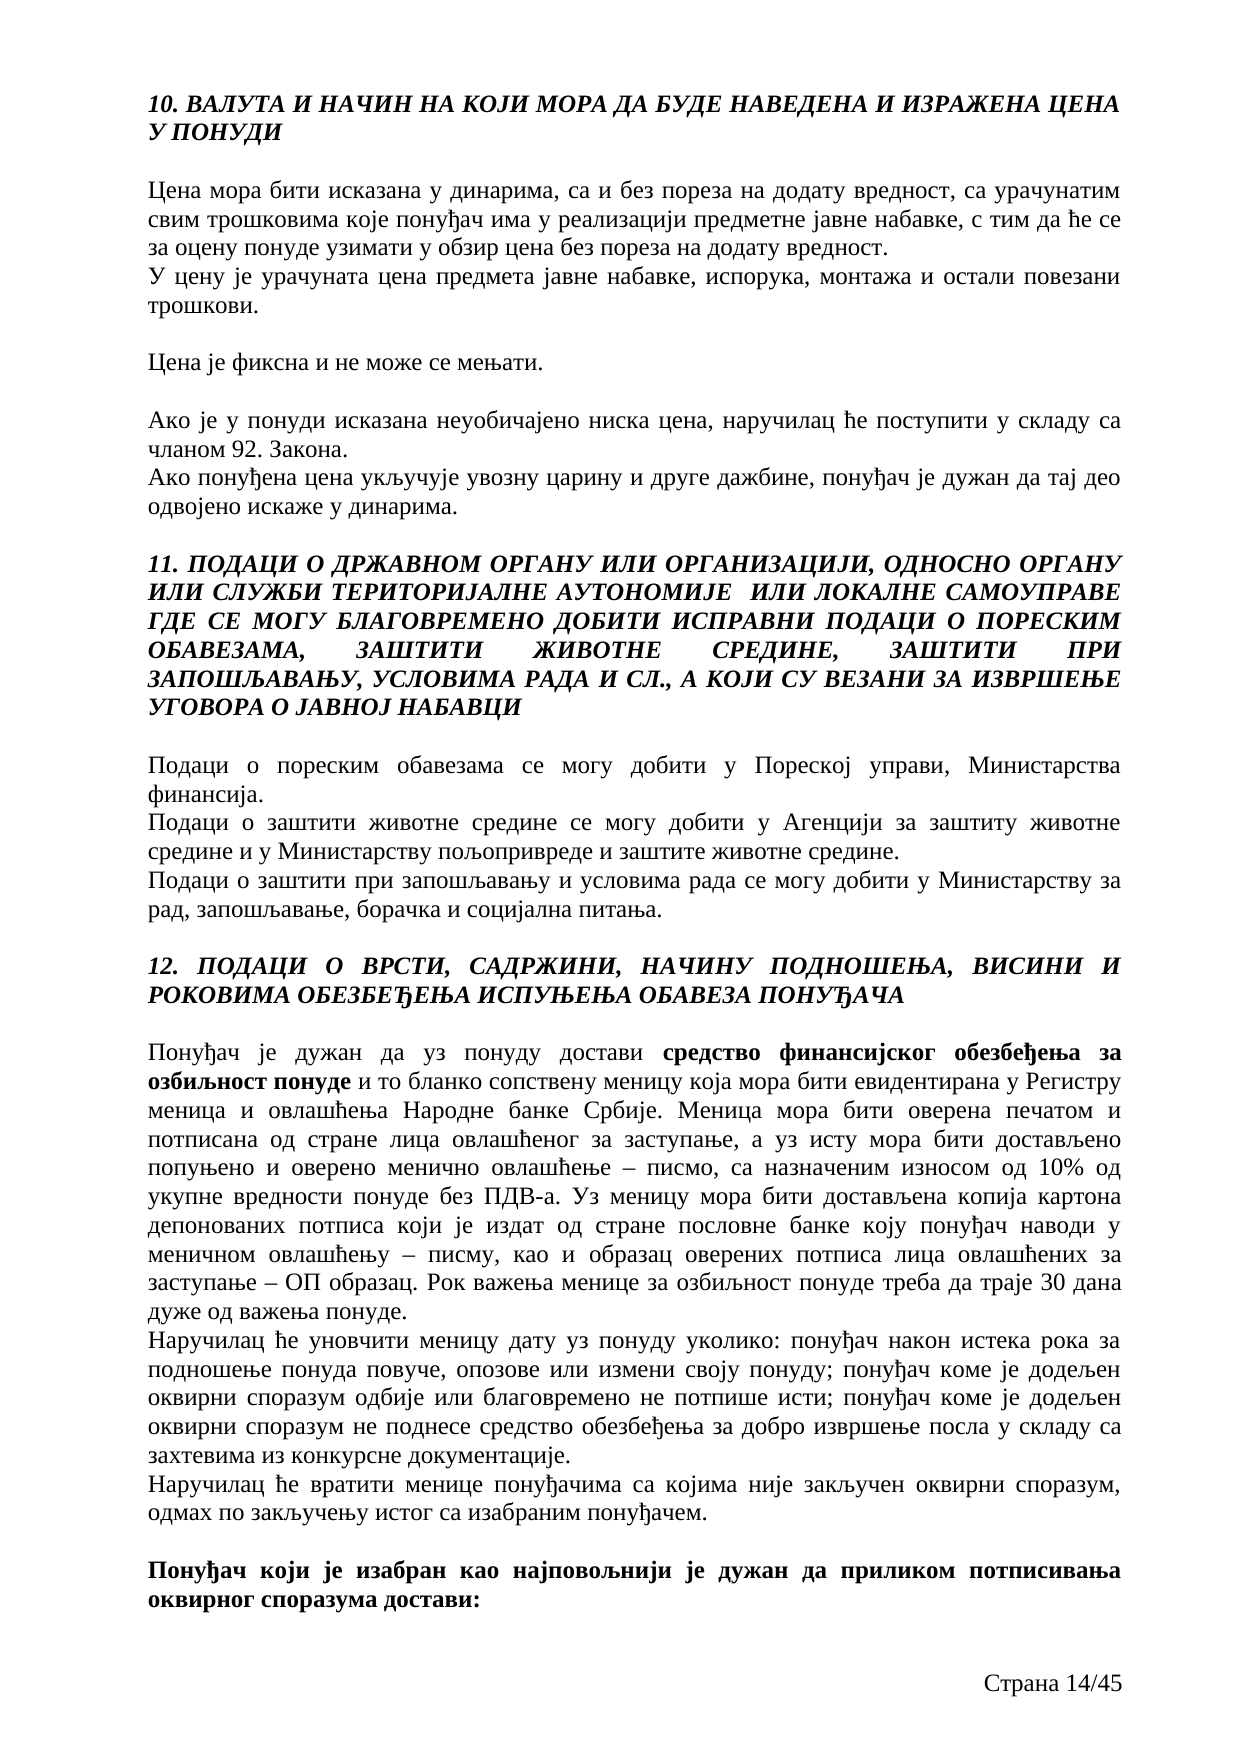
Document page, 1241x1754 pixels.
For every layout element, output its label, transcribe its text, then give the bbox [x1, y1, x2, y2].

text 12. ПОДАЦИ О ВРСТИ, САДРЖИНИ, НАЧИНУ ПОДНОШЕЊА, ВИСИНИ И РОКОВИМА ОБЕЗБЕЂЕЊА ИСПУЊЕЊА ОБАВЕЗА ПОНУЂАЧА [148, 951, 1122, 1009]
text Ако понуђена цена укључује увозну царину и друге дажбине, понуђач је дужан да тај део одвојено искаже у динарима. [148, 462, 1122, 520]
text Ако је у понуди исказана неуобичајено ниска цена, наручилац ће поступити у складу са чланом 92. Закона. [148, 405, 1122, 462]
text Понуђач који је изабран као најповољнији је дужан да приликом потписивања оквирног споразума достави: [148, 1555, 1122, 1612]
list Наручилац ће уновчити меницу дату уз понуду уколико: понуђач након истека рока за подношење понуда повуче, опозове или измени своју понуду; понуђач коме је додељен оквирни споразум одбије или благовремено не потпише исти; понуђач коме је додељен оквирни споразум не поднесе средство обезбеђења за добро извршење посла у складу са захтевима из конкурсне документације. [148, 1325, 1122, 1469]
list Наручилац ће вратити менице понуђачима са којима није закључен оквирни споразум, одмах по закључењу истог са изабраним понуђачем. [148, 1469, 1122, 1526]
text Подаци о заштити животне средине се могу добити у Агенцији за заштиту животне средине и у Министарству пољопривреде и заштите животне средине. [148, 807, 1122, 865]
text У цену је урачуната цена предмета јавне набавке, испорука, монтажа и остали повезани трошкови. [148, 261, 1122, 319]
text Подаци о заштити при запошљавању и условима рада се могу добити у Министарству за рад, запошљавање, борачка и социјална питања. [148, 865, 1122, 922]
text 10. ВАЛУТА И НАЧИН НА КОЈИ МОРА ДА БУДЕ НАВЕДЕНА И ИЗРАЖЕНА ЦЕНА У ПОНУДИ [148, 89, 1122, 146]
text Понуђач је дужан да уз понуду достави средство финансијског обезбеђења за озбиљност понуде и то бланко сопствену меницу која мора бити евидентирана у Регистру меница и овлашћења Народне банке Србије. Меница мора бити оверена печатом и потписана од стране лица овлашћеног за заступање, а уз исту мора бити достављено попуњено и оверено менично овлашћење – писмо, са назначеним износом од 10% од укупне вредности понуде без ПДВ-a. Уз меницу мора бити достављена копија картона депонованих потписа који је издат од стране пословне банке коју понуђач наводи у меничном овлашћењу – писму, као и образац оверених потписа лица овлашћених за заступање – ОП образац. Рок важења менице за озбиљност понуде треба да траје 30 дана дуже од важења понуде. [148, 1037, 1122, 1325]
text Цена мора бити исказана у динарима, са и без пореза на додату вредност, са урачунатим свим трошковима које понуђач има у реализацији предметне јавне набавке, с тим да ће се за оцену понуде узимати у обзир цена без пореза на додату вредност. [148, 175, 1122, 261]
text Цена је фиксна и не може се мењати. [148, 347, 1122, 376]
text Подаци о пореским обавезама се могу добити у Пореској управи, Министарства финансија. [148, 750, 1122, 807]
text 11. ПОДАЦИ О ДРЖАВНОМ ОРГАНУ ИЛИ ОРГАНИЗАЦИЈИ, ОДНОСНО ОРГАНУ ИЛИ СЛУЖБИ ТЕРИТОРИЈАЛНЕ АУТОНОМИЈЕ ИЛИ ЛОКАЛНЕ САМОУПРАВЕ ГДЕ СЕ МОГУ БЛАГОВРЕМЕНО ДОБИТИ ИСПРАВНИ ПОДАЦИ О ПОРЕСКИМ ОБАВЕЗАМА, ЗАШТИТИ ЖИВОТНЕ СРЕДИНЕ, ЗАШТИТИ ПРИ ЗАПОШЉАВАЊУ, УСЛОВИМА РАДА И СЛ., А КОЈИ СУ ВЕЗАНИ ЗА ИЗВРШЕЊЕ УГОВОРА О ЈАВНОЈ НАБАВЦИ [148, 549, 1122, 721]
